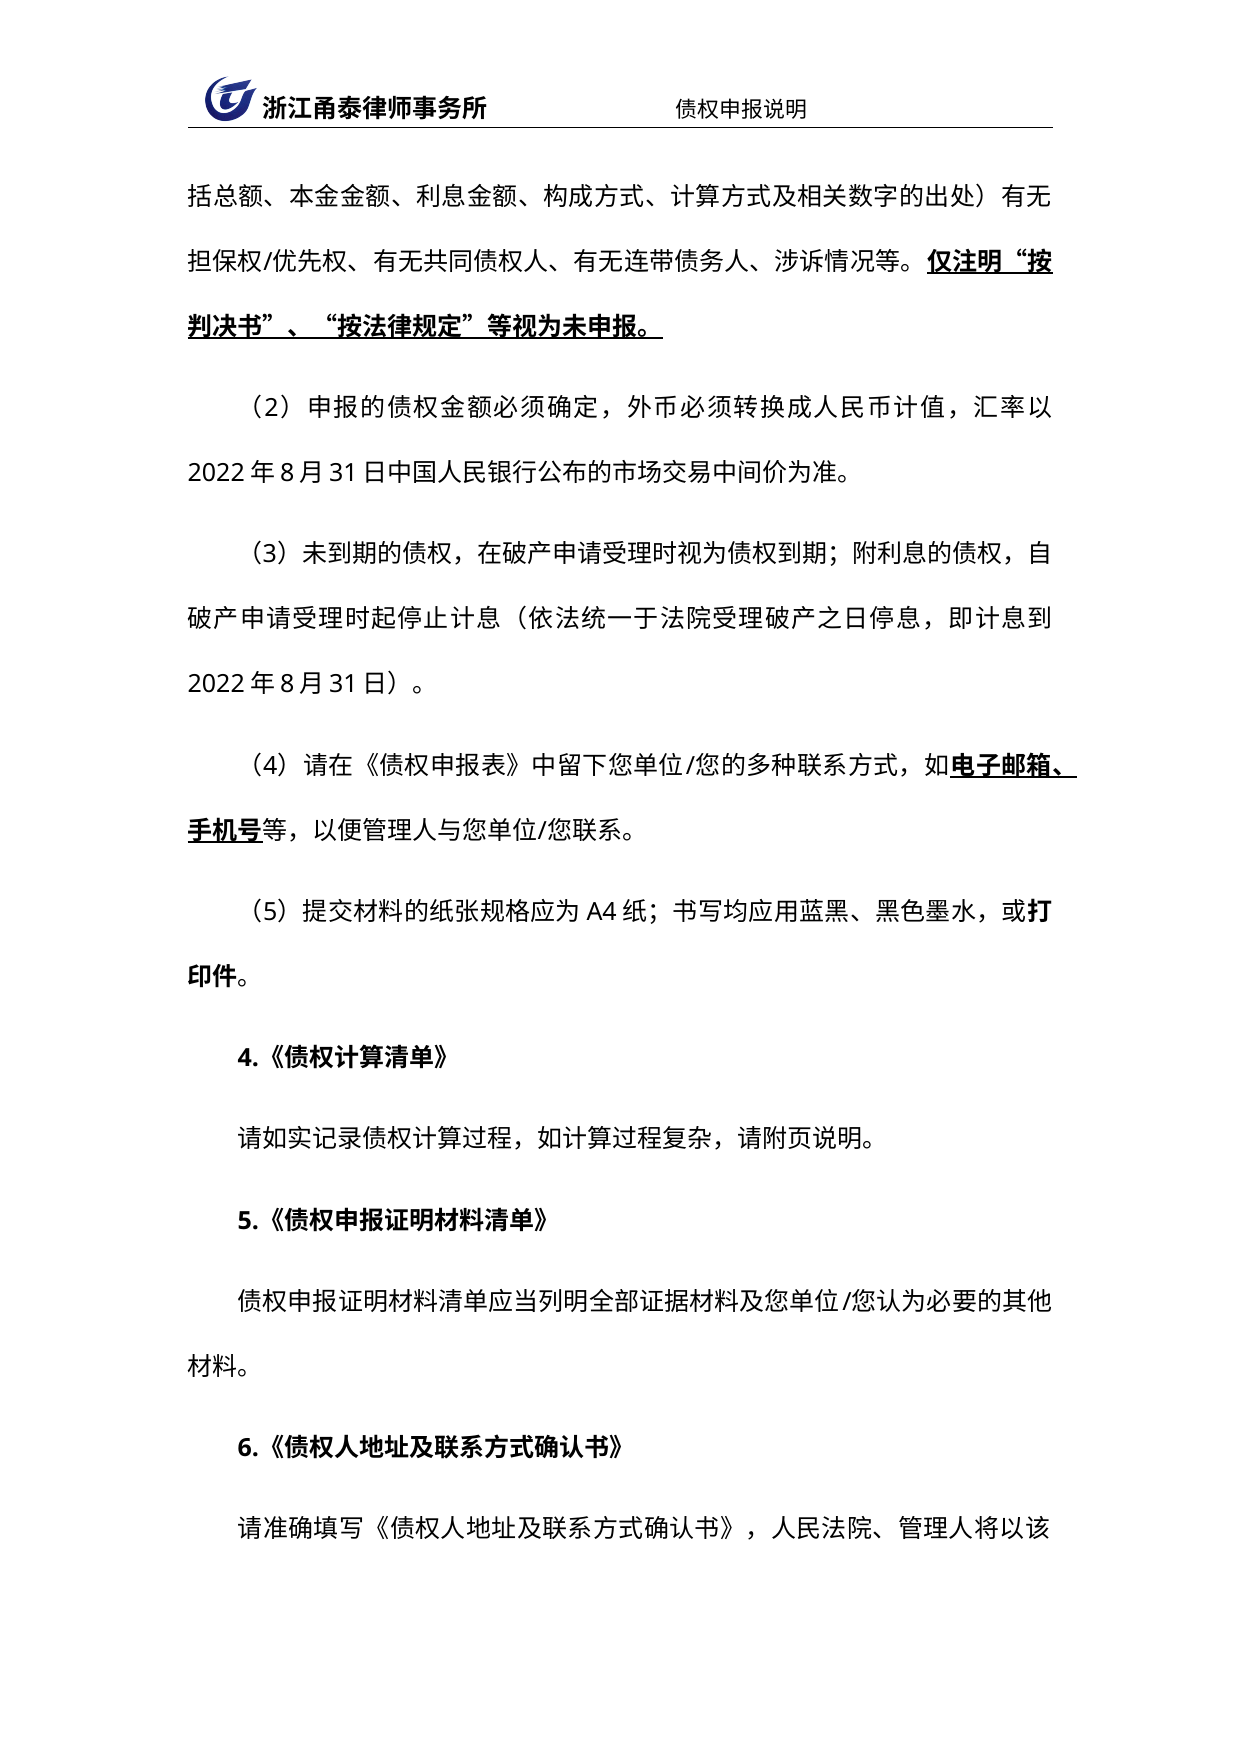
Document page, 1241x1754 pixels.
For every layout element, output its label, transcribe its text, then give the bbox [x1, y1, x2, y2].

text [187, 162, 1053, 357]
text （2）申报的债权金额必须确定，外币必须转换成人民币计值，汇率以2022年8月31日中国人民银行公布的市场交易中间价为准。 [187, 373, 1053, 503]
text （4）请在《债权申报表》中留下您单位/您的多种联系方式，如电子邮箱、手机号等，以便管理人与您单位/您联系。 [187, 731, 1053, 861]
text 5.《债权申报证明材料清单》 [187, 1186, 1053, 1251]
text 6.《债权人地址及联系方式确认书》 [187, 1413, 1053, 1478]
picture [197, 65, 262, 127]
text （3）未到期的债权，在破产申请受理时视为债权到期；附利息的债权，自破产申请受理时起停止计息（依法统一于法院受理破产之日停息，即计息到2022年8月31日）。 [187, 519, 1053, 714]
text 4.《债权计算清单》 [187, 1023, 1053, 1088]
text （5）提交材料的纸张规格应为A4纸；书写均应用蓝黑、黑色墨水，或打印件。 [187, 877, 1053, 1007]
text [187, 1494, 1053, 1559]
text 债权申报证明材料清单应当列明全部证据材料及您单位/您认为必要的其他材料。 [187, 1267, 1053, 1397]
text 请如实记录债权计算过程，如计算过程复杂，请附页说明。 [187, 1104, 1053, 1169]
